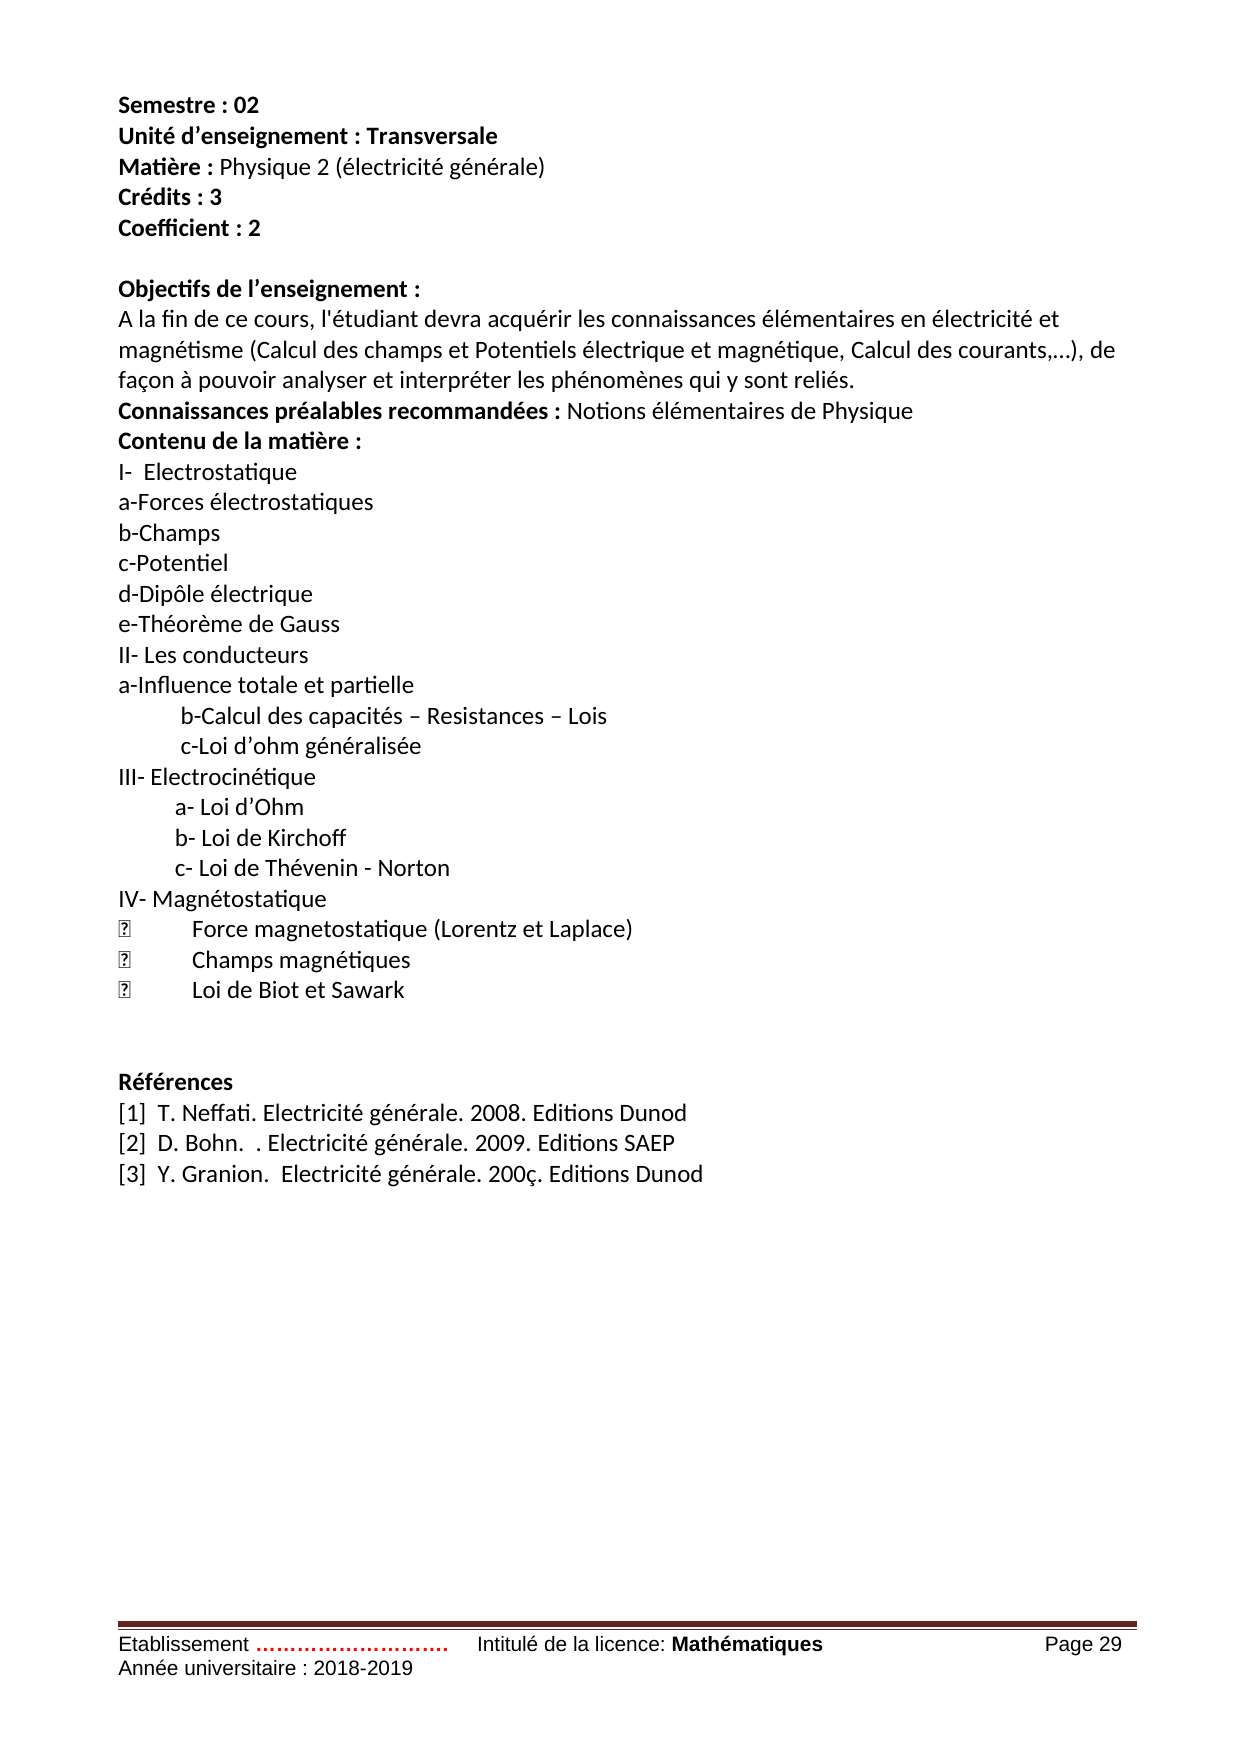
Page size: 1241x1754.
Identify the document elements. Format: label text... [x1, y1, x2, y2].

text A la fin de ce cours, l'étudiant devra acquérir les connaissances élémentaires en électricité et magnétisme (Calcul des champs et Potentiels électrique et magnétique, Calcul des courants,…), de façon à pouvoir analyser et interpréter les phénomènes qui y sont reliés. [118, 303, 1137, 395]
text  Champs magnétiques [118, 944, 1137, 975]
text Contenu de la matière : [118, 425, 1137, 456]
text c-Loi d’ohm généralisée [118, 731, 1137, 761]
text [2] D. Bohn. . Electricité générale. 2009. Editions SAEP [118, 1127, 1137, 1158]
text Objectifs de l’enseignement : [118, 273, 1137, 303]
text e-Théorème de Gauss [118, 608, 1137, 639]
text Matière : Physique 2 (électricité générale) [118, 151, 1137, 181]
text c-Potentiel [118, 547, 1137, 578]
text a-Influence totale et partielle [118, 669, 1137, 700]
text Connaissances préalables recommandées : Notions élémentaires de Physique [118, 395, 1137, 425]
text b-Champs [118, 517, 1137, 547]
text b-Calcul des capacités – Resistances – Lois [118, 700, 1137, 731]
text [1] T. Neffati. Electricité générale. 2008. Editions Dunod [118, 1097, 1137, 1127]
text Crédits : 3 [118, 181, 1137, 212]
text  Loi de Biot et Sawark [118, 975, 1137, 1005]
text a-Forces électrostatiques [118, 486, 1137, 517]
text Semestre : 02 [118, 89, 1137, 120]
text Coefficient : 2 [118, 212, 1137, 242]
text I- Electrostatique [118, 456, 1137, 486]
text III- Electrocinétique [118, 761, 1137, 792]
text c- Loi de Thévenin - Norton [118, 853, 1137, 883]
text [3] Y. Granion. Electricité générale. 200ç. Editions Dunod [118, 1158, 1137, 1188]
text Références [118, 1066, 1137, 1097]
text b- Loi de Kirchoff [118, 822, 1137, 853]
text a- Loi d’Ohm [118, 792, 1137, 822]
text II- Les conducteurs [118, 639, 1137, 669]
text Unité d’enseignement : Transversale [118, 120, 1137, 151]
text d-Dipôle électrique [118, 578, 1137, 608]
text  Force magnetostatique (Lorentz et Laplace) [118, 914, 1137, 944]
text IV- Magnétostatique [118, 883, 1137, 914]
